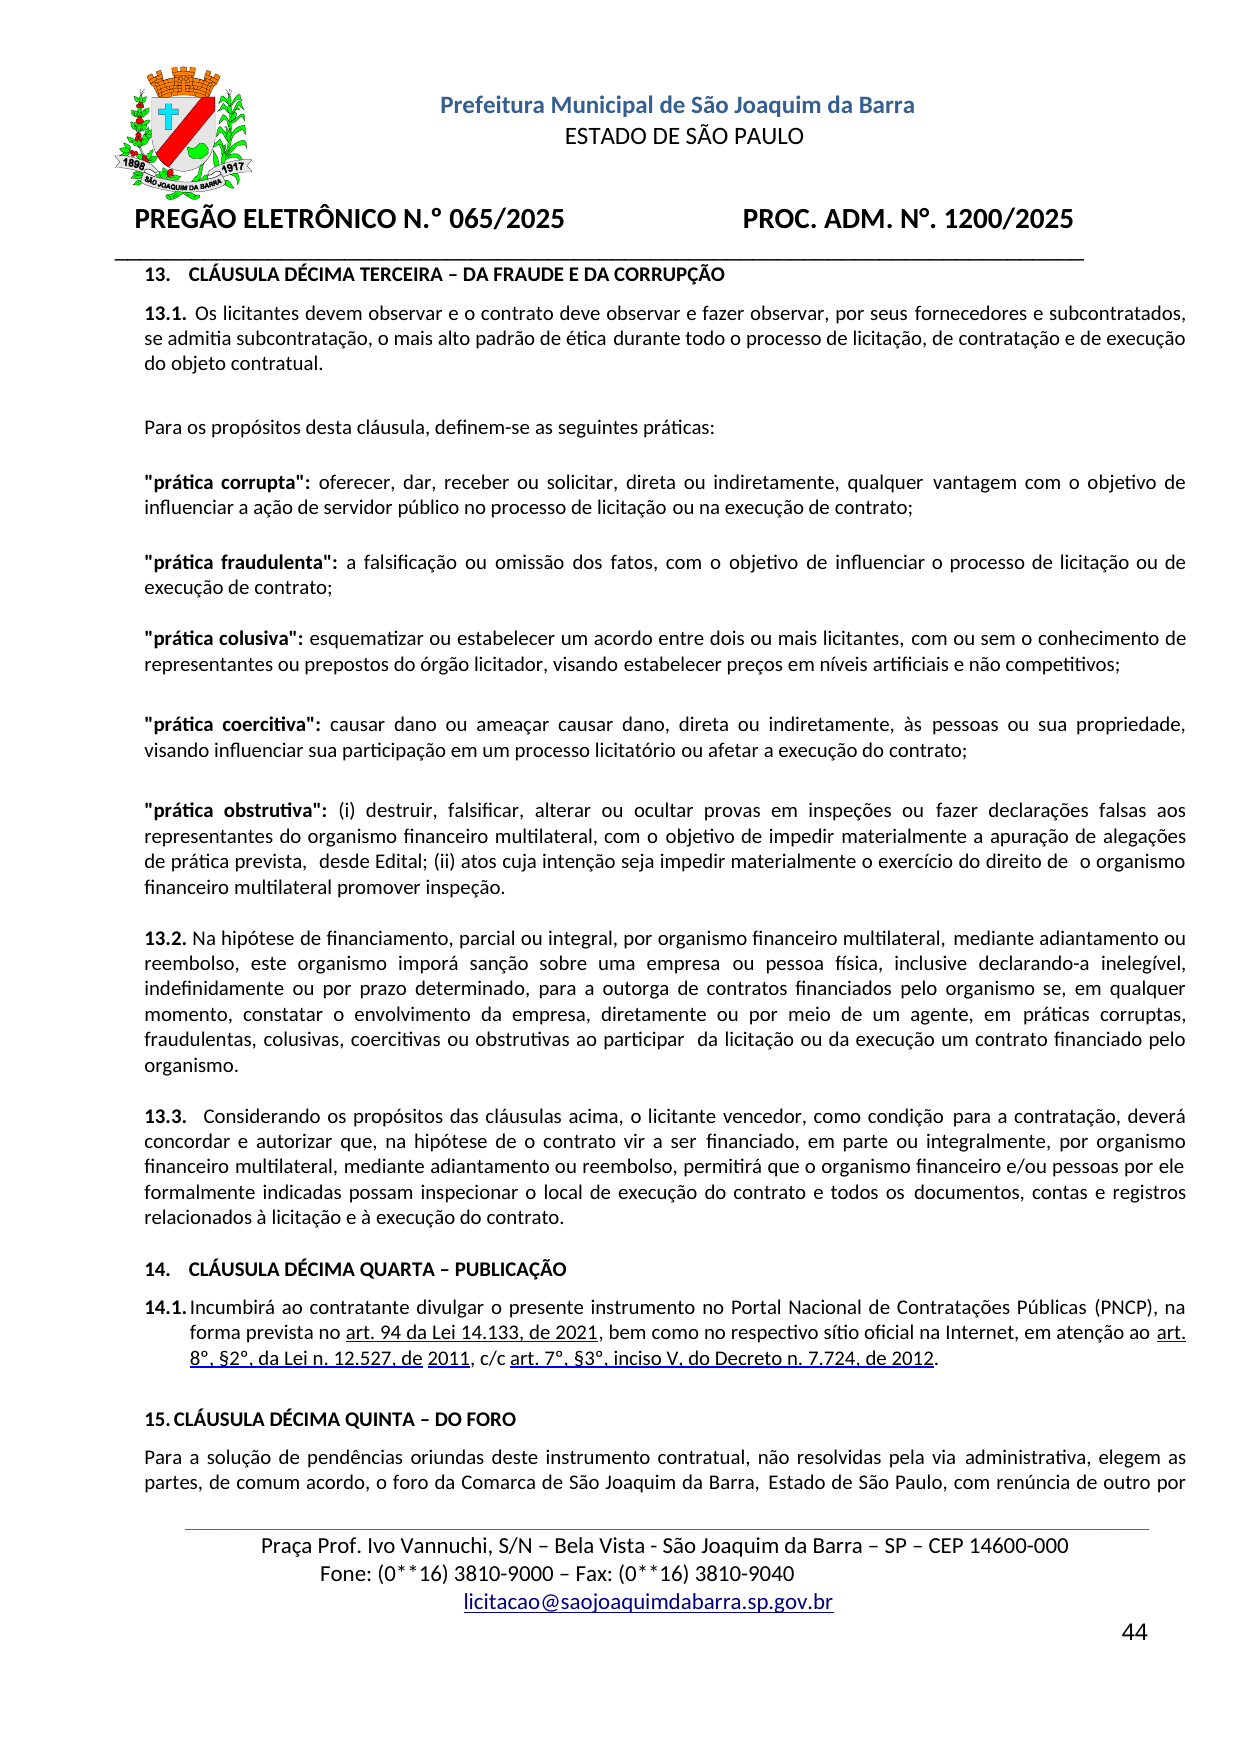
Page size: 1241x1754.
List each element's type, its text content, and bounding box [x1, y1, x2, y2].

list Os licitantes devem observar e o contrato deve observar e fazer observar, por seus fornecedores e subcontratados, se admitia subcontratação, o mais alto padrão de ética durante todo o processo de licitação, de contratação e de execução do objeto contratual. [144, 300, 1186, 376]
list "prática colusiva": esquematizar ou estabelecer um acordo entre dois ou mais licitantes, com ou sem o conhecimento de representantes ou prepostos do órgão licitador, visando estabelecer preços em níveis artificiais e não competitivos; [144, 625, 1186, 676]
list 13.2. Na hipótese de financiamento, parcial ou integral, por organismo financeiro multilateral, mediante adiantamento ou reembolso, este organismo imporá sanção sobre uma empresa ou pessoa física, inclusive declarando-a inelegível, indefinidamente ou por prazo determinado, para a outorga de contratos financiados pelo organismo se, em qualquer momento, constatar o envolvimento da empresa, diretamente ou por meio de um agente, em práticas corruptas, fraudulentas, colusivas, coercitivas ou obstrutivas ao participar da licitação ou da execução um contrato financiado pelo organismo. [144, 925, 1186, 1077]
subtitle CLÁUSULA DÉCIMA QUARTA – PUBLICAÇÃO [144, 1256, 1148, 1281]
list "prática obstrutiva": (i) destruir, falsificar, alterar ou ocultar provas em inspeções ou fazer declarações falsas aos representantes do organismo financeiro multilateral, com o objetivo de impedir materialmente a apuração de alegações de prática prevista, desde Edital; (ii) atos cuja intenção seja impedir materialmente o exercício do direito de o organismo financeiro multilateral promover inspeção. [144, 798, 1186, 899]
list "prática fraudulenta": a falsificação ou omissão dos fatos, com o objetivo de influenciar o processo de licitação ou de execução de contrato; [144, 549, 1186, 600]
subtitle CLÁUSULA DÉCIMA TERCEIRA – DA FRAUDE E DA CORRUPÇÃO [144, 262, 1148, 287]
list "prática coercitiva": causar dano ou ameaçar causar dano, direta ou indiretamente, às pessoas ou sua propriedade, visando influenciar sua participação em um processo licitatório ou afetar a execução do contrato; [144, 711, 1186, 762]
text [144, 1444, 1186, 1495]
text Para os propósitos desta cláusula, definem-se as seguintes práticas: [144, 414, 1148, 439]
list Considerando os propósitos das cláusulas acima, o licitante vencedor, como condição para a contratação, deverá concordar e autorizar que, na hipótese de o contrato vir a ser financiado, em parte ou integralmente, por organismo financeiro multilateral, mediante adiantamento ou reembolso, permitirá que o organismo financeiro e/ou pessoas por ele formalmente indicadas possam inspecionar o local de execução do contrato e todos os documentos, contas e registros relacionados à licitação e à execução do contrato. [144, 1103, 1186, 1230]
list Incumbirá ao contratante divulgar o presente instrumento no Portal Nacional de Contratações Públicas (PNCP), na forma prevista no art. 94 da Lei 14.133, de 2021, bem como no respectivo sítio oficial na Internet, em atenção ao art. 8º, §2º, da Lei n. 12.527, de 2011, c/c art. 7º, §3º, inciso V, do Decreto n. 7.724, de 2012. [144, 1294, 1186, 1370]
list "prática corrupta": oferecer, dar, receber ou solicitar, direta ou indiretamente, qualquer vantagem com o objetivo de influenciar a ação de servidor público no processo de licitação ou na execução de contrato; [144, 469, 1186, 520]
subtitle CLÁUSULA DÉCIMA QUINTA – DO FORO [144, 1406, 1148, 1431]
